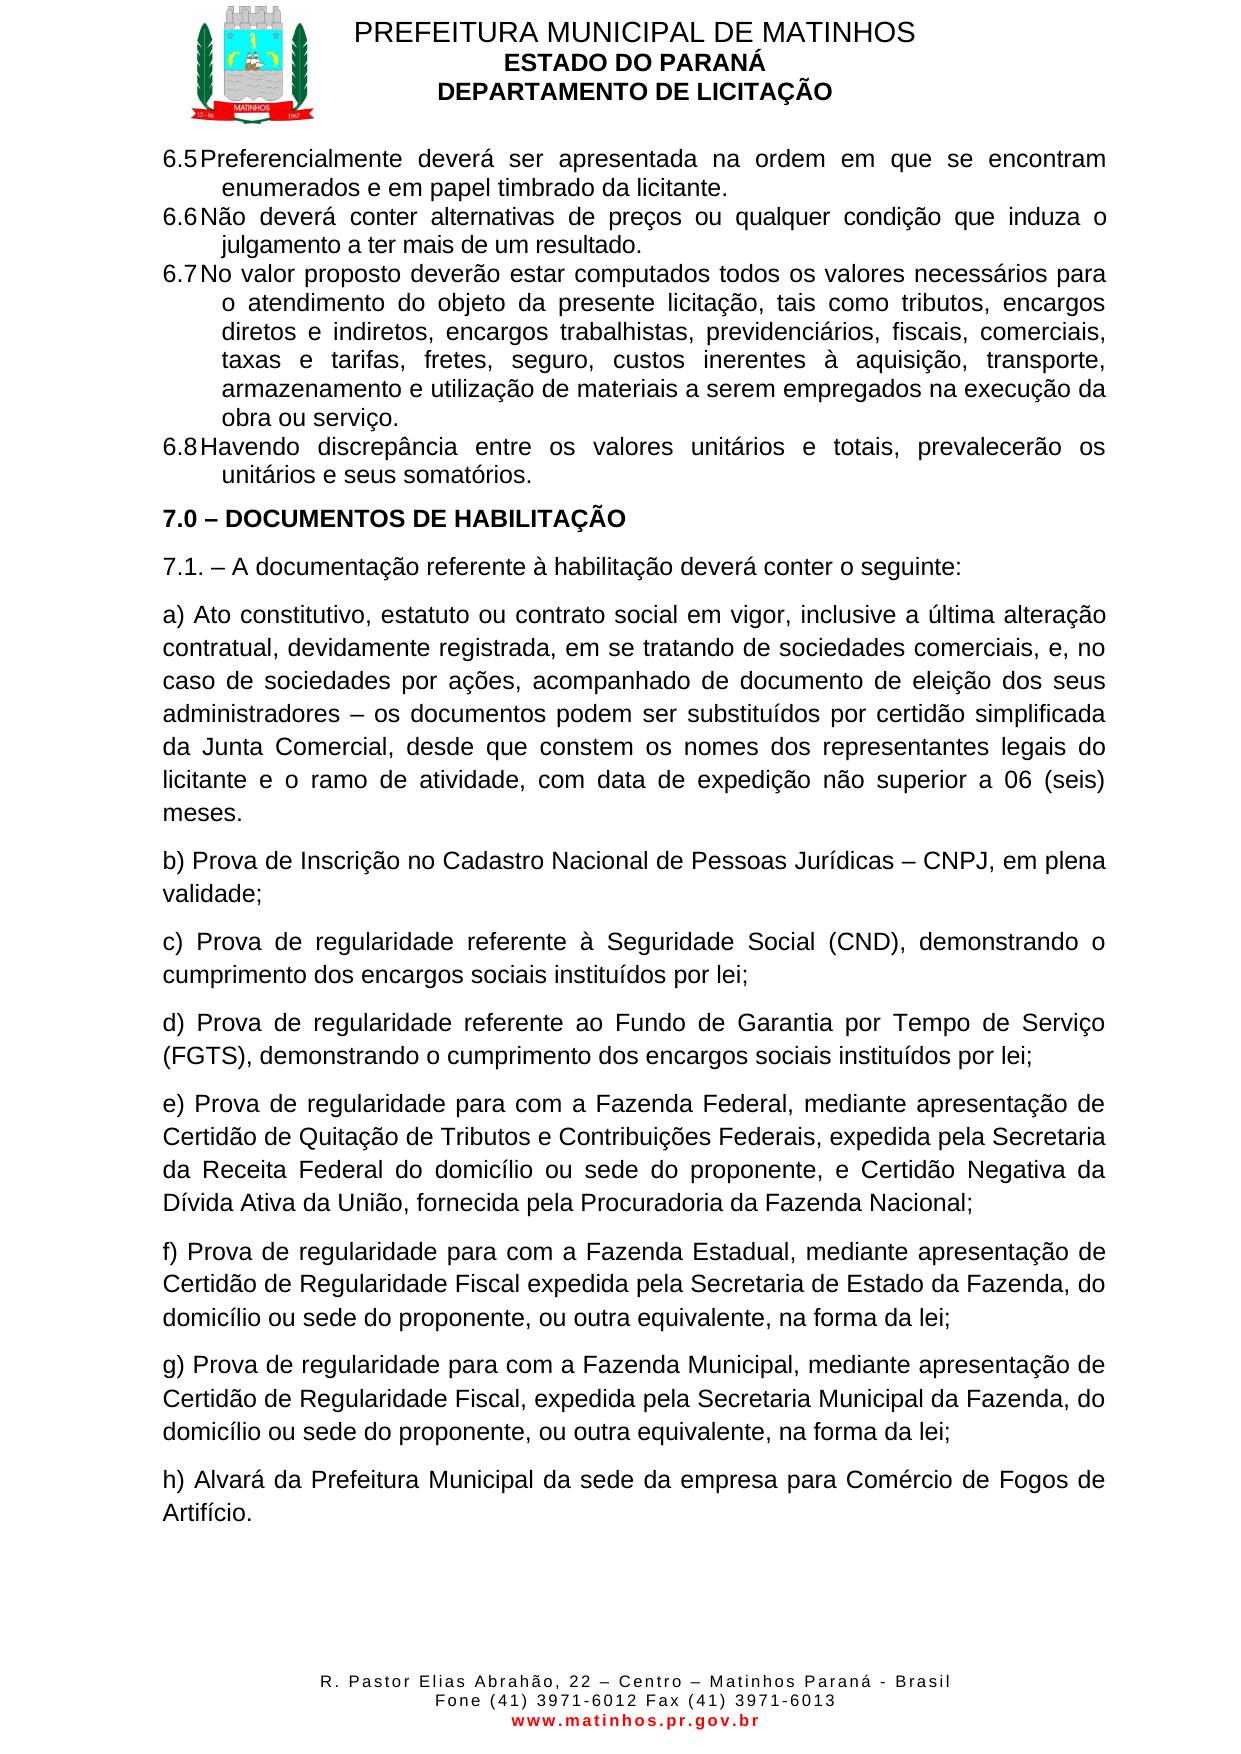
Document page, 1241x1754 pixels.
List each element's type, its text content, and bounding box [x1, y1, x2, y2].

text h) Alvará da Prefeitura Municipal da sede da empresa para Comércio de Fogos de Artifício. [162, 1464, 1107, 1526]
list No valor proposto deverão estar computados todos os valores necessários para o atendimento do objeto da presente licitação, tais como tributos, encargos diretos e indiretos, encargos trabalhistas, previdenciários, fiscais, comerciais, taxas e tarifas, fretes, seguro, custos inerentes à aquisição, transporte, armazenamento e utilização de materiais a serem empregados na execução da obra ou serviço. [162, 259, 1107, 432]
text d) Prova de regularidade referente ao Fundo de Garantia por Tempo de Serviço (FGTS), demonstrando o cumprimento dos encargos sociais instituídos por lei; [162, 1008, 1107, 1070]
text c) Prova de regularidade referente à Seguridade Social (CND), demonstrando o cumprimento dos encargos sociais instituídos por lei; [162, 927, 1107, 989]
text f) Prova de regularidade para com a Fazenda Estadual, mediante apresentação de Certidão de Regularidade Fiscal expedida pela Secretaria de Estado da Fazenda, do domicílio ou sede do proponente, ou outra equivalente, na forma da lei; [162, 1236, 1107, 1331]
list Preferencialmente deverá ser apresentada na ordem em que se encontram enumerados e em papel timbrado da licitante. [162, 144, 1107, 202]
picture [191, 6, 314, 124]
text a) Ato constitutivo, estatuto ou contrato social em vigor, inclusive a última alteração contratual, devidamente registrada, em se tratando de sociedades comerciais, e, no caso de sociedades por ações, acompanhado de documento de eleição dos seus administradores – os documentos podem ser substituídos por certidão simplificada da Junta Comercial, desde que constem os nomes dos representantes legais do licitante e o ramo de atividade, com data de expedição não superior a 06 (seis) meses. [162, 600, 1107, 827]
text b) Prova de Inscrição no Cadastro Nacional de Pessoas Jurídicas – CNPJ, em plena validade; [162, 846, 1107, 908]
list Havendo discrepância entre os valores unitários e totais, prevalecerão os unitários e seus somatórios. [162, 432, 1107, 489]
text e) Prova de regularidade para com a Fazenda Federal, mediante apresentação de Certidão de Quitação de Tributos e Contribuições Federais, expedida pela Secretaria da Receita Federal do domicílio ou sede do proponente, e Certidão Negativa da Dívida Ativa da União, fornecida pela Procuradoria da Fazenda Nacional; [162, 1089, 1107, 1217]
list Não deverá conter alternativas de preços ou qualquer condição que induza o julgamento a ter mais de um resultado. [162, 202, 1107, 259]
text 7.1. – A documentação referente à habilitação deverá conter o seguinte: [162, 552, 1107, 581]
text g) Prova de regularidade para com a Fazenda Municipal, mediante apresentação de Certidão de Regularidade Fiscal, expedida pela Secretaria Municipal da Fazenda, do domicílio ou sede do proponente, ou outra equivalente, na forma da lei; [162, 1351, 1107, 1445]
text 7.0 – DOCUMENTOS DE HABILITAÇÃO [162, 504, 1107, 533]
